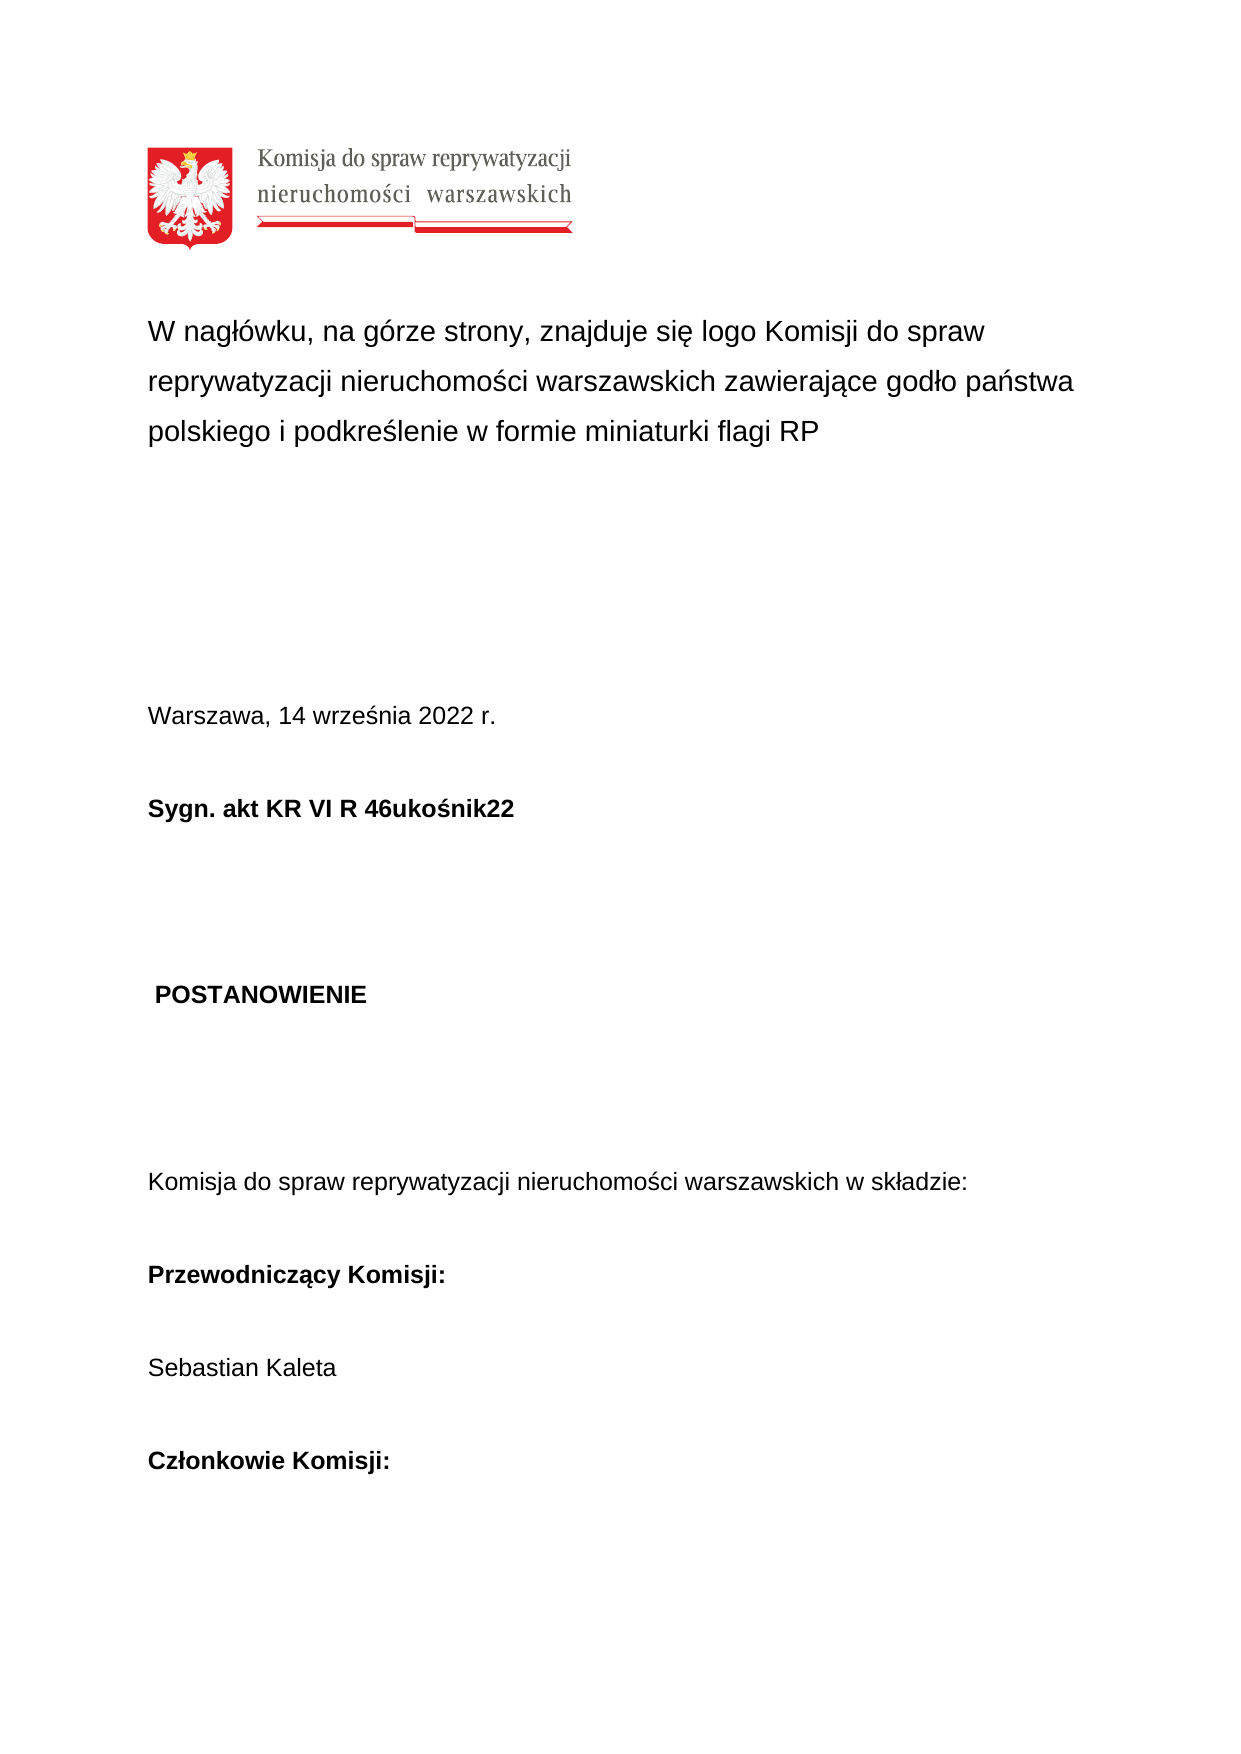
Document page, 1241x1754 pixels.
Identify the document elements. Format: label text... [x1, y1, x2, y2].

text Warszawa, 14 września 2022 r. [148, 701, 1093, 730]
text Członkowie Komisji: [148, 1446, 1093, 1475]
text Sygn. akt KR VI R 46ukośnik22 [148, 794, 1093, 823]
text W nagłówku, na górze strony, znajduje się logo Komisji do spraw reprywatyzacji nieruchomości warszawskich zawierające godło państwa polskiego i podkreślenie w formie miniaturki flagi RP [148, 314, 1093, 448]
text Komisja do spraw reprywatyzacji nieruchomości warszawskich w składzie: [148, 1167, 1093, 1195]
text Przewodniczący Komisji: [148, 1260, 1093, 1288]
text Sebastian Kaleta [148, 1353, 1093, 1382]
text POSTANOWIENIE [148, 980, 1093, 1009]
